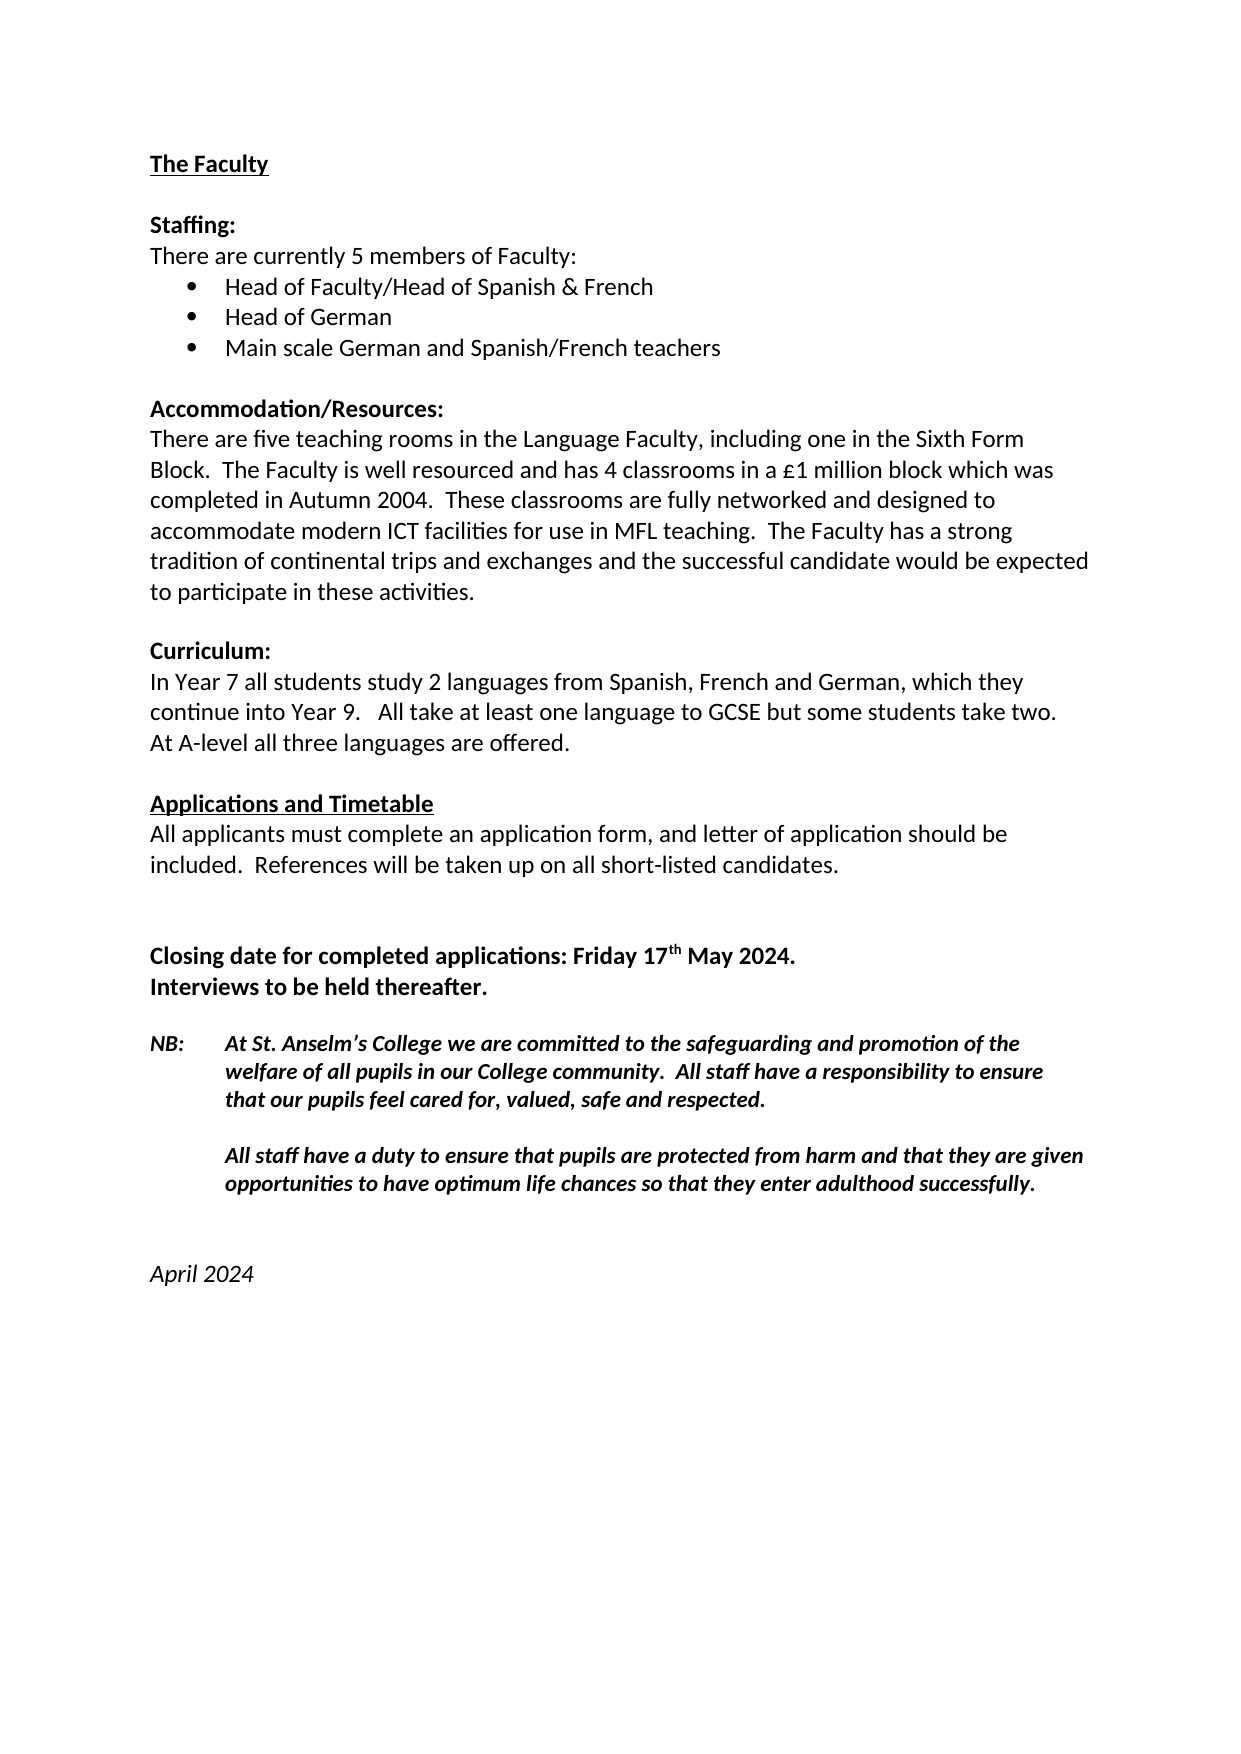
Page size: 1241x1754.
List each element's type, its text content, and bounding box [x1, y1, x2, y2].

list Head of German [187, 301, 1090, 332]
text Closing date for completed applications: Friday 17th May 2024. [150, 940, 1090, 971]
text All staff have a duty to ensure that pupils are protected from harm and that they are given opportunities to have optimum life chances so that they enter adulthood successfully. [225, 1142, 1090, 1198]
text There are currently 5 members of Faculty: [150, 240, 1090, 271]
text April 2024 [150, 1259, 1090, 1289]
text Curriculum: [150, 635, 1090, 666]
list Head of Faculty/Head of Spanish & French [187, 271, 1090, 301]
list Main scale German and Spanish/French teachers [187, 332, 1090, 362]
text There are five teaching rooms in the Language Faculty, including one in the Sixth Form Block. The Faculty is well resourced and has 4 classrooms in a £1 million block which was completed in Autumn 2004. These classrooms are fully networked and designed to accommodate modern ICT facilities for use in MFL teaching. The Faculty has a strong tradition of continental trips and exchanges and the successful candidate would be expected to participate in these activities. [150, 423, 1090, 606]
text NB: At St. Anselm’s College we are committed to the safeguarding and promotion of the welfare of all pupils in our College community. All staff have a responsibility to ensure that our pupils feel cared for, valued, safe and respected. [150, 1029, 1090, 1113]
text Interviews to be held thereafter. [150, 971, 1090, 1001]
text Accommodation/Resources: [150, 393, 1090, 423]
subtitle Applications and Timetable [150, 788, 1090, 818]
text All applicants must complete an application form, and letter of application should be included. References will be taken up on all short-listed candidates. [150, 818, 1090, 879]
text Staffing: [150, 210, 1090, 240]
text In Year 7 all students study 2 languages from Spanish, French and German, which they continue into Year 9. All take at least one language to GCSE but some students take two. At A-level all three languages are offered. [150, 666, 1090, 757]
subtitle The Faculty [150, 149, 1090, 179]
